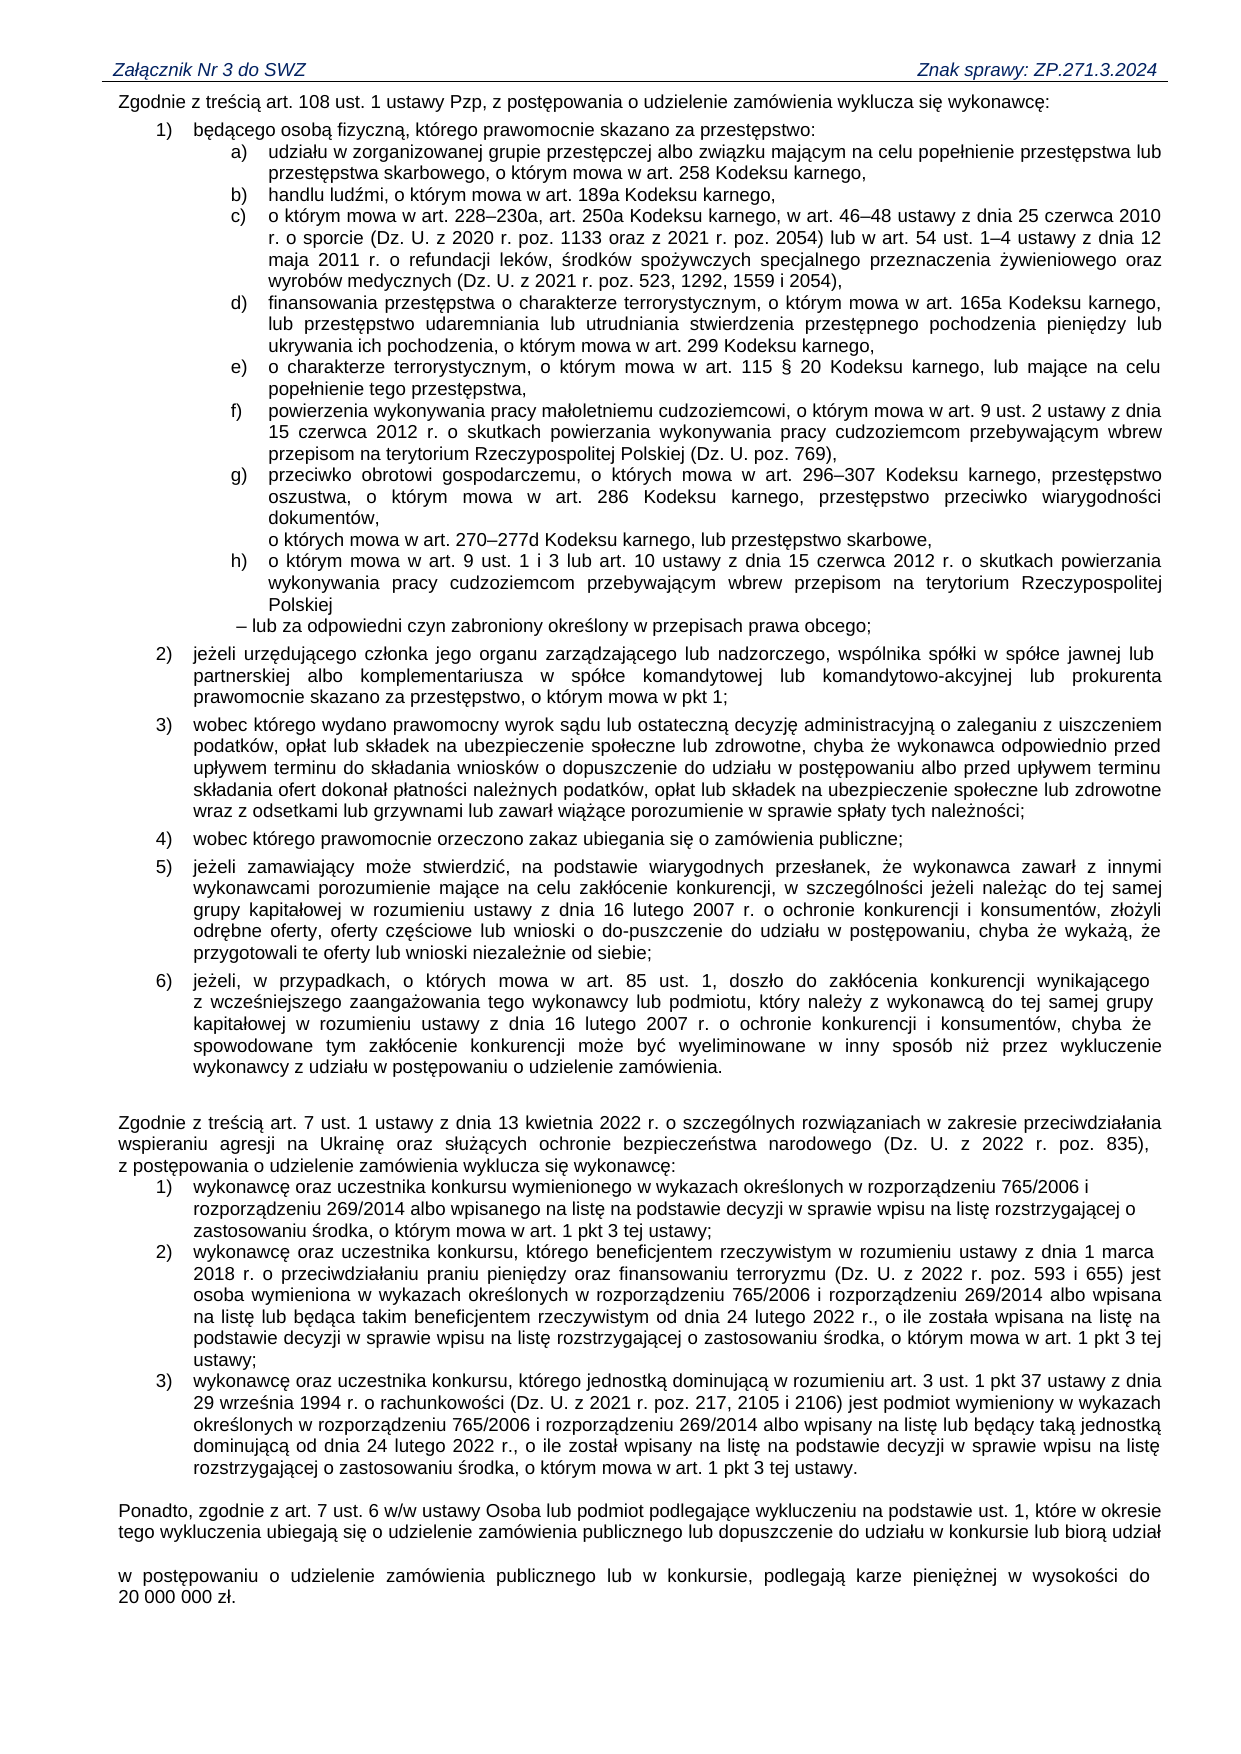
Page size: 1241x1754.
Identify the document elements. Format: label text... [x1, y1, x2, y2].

list o którym mowa w art. 228–230a, art. 250a Kodeksu karnego, w art. 46–48 ustawy z dnia 25 czerwca 2010 r. o sporcie (Dz. U. z 2020 r. poz. 1133 oraz z 2021 r. poz. 2054) lub w art. 54 ust. 1–4 ustawy z dnia 12 maja 2011 r. o refundacji leków, środków spożywczych specjalnego przeznaczenia żywieniowego oraz wyrobów medycznych (Dz. U. z 2021 r. poz. 523, 1292, 1559 i 2054), [231, 205, 1162, 292]
list finansowania przestępstwa o charakterze terrorystycznym, o którym mowa w art. 165a Kodeksu karnego, lub przestępstwo udaremniania lub utrudniania stwierdzenia przestępnego pochodzenia pieniędzy lub ukrywania ich pochodzenia, o którym mowa w art. 299 Kodeksu karnego, [231, 292, 1162, 356]
list handlu ludźmi, o którym mowa w art. 189a Kodeksu karnego, [231, 184, 1162, 205]
list powierzenia wykonywania pracy małoletniemu cudzoziemcowi, o którym mowa w art. 9 ust. 2 ustawy z dnia 15 czerwca 2012 r. o skutkach powierzania wykonywania pracy cudzoziemcom przebywającym wbrew przepisom na terytorium Rzeczypospolitej Polskiej (Dz. U. poz. 769), [231, 399, 1162, 464]
list wykonawcę oraz uczestnika konkursu, którego jednostką dominującą w rozumieniu art. 3 ust. 1 pkt 37 ustawy z dnia 29 września 1994 r. o rachunkowości (Dz. U. z 2021 r. poz. 217, 2105 i 2106) jest podmiot wymieniony w wykazach określonych w rozporządzeniu 765/2006 i rozporządzeniu 269/2014 albo wpisany na listę lub będący taką jednostką dominującą od dnia 24 lutego 2022 r., o ile został wpisany na listę na podstawie decyzji w sprawie wpisu na listę rozstrzygającej o zastosowaniu środka, o którym mowa w art. 1 pkt 3 tej ustawy. [156, 1370, 1162, 1478]
list wykonawcę oraz uczestnika konkursu wymienionego w wykazach określonych w rozporządzeniu 765/2006 i rozporządzeniu 269/2014 albo wpisanego na listę na podstawie decyzji w sprawie wpisu na listę rozstrzygającej o zastosowaniu środka, o którym mowa w art. 1 pkt 3 tej ustawy; [156, 1176, 1162, 1241]
list wobec którego wydano prawomocny wyrok sądu lub ostateczną decyzję administracyjną o zaleganiu z uiszczeniem podatków, opłat lub składek na ubezpieczenie społeczne lub zdrowotne, chyba że wykonawca odpowiednio przed upływem terminu do składania wniosków o dopuszczenie do udziału w postępowaniu albo przed upływem terminu składania ofert dokonał płatności należnych podatków, opłat lub składek na ubezpieczenie społeczne lub zdrowotne wraz z odsetkami lub grzywnami lub zawarł wiążące porozumienie w sprawie spłaty tych należności; [156, 714, 1162, 822]
list jeżeli urzędującego członka jego organu zarządzającego lub nadzorczego, wspólnika spółki w spółce jawnej lub partnerskiej albo komplementariusza w spółce komandytowej lub komandytowo-akcyjnej lub prokurenta prawomocnie skazano za przestępstwo, o którym mowa w pkt 1; [156, 643, 1162, 707]
list przeciwko obrotowi gospodarczemu, o których mowa w art. 296–307 Kodeksu karnego, przestępstwo oszustwa, o którym mowa w art. 286 Kodeksu karnego, przestępstwo przeciwko wiarygodności dokumentów, o których mowa w art. 270–277d Kodeksu karnego, lub przestępstwo skarbowe, [231, 464, 1162, 550]
list będącego osobą fizyczną, którego prawomocnie skazano za przestępstwo: [156, 119, 1162, 141]
list udziału w zorganizowanej grupie przestępczej albo związku mającym na celu popełnienie przestępstwa lub przestępstwa skarbowego, o którym mowa w art. 258 Kodeksu karnego, [231, 141, 1162, 184]
text – lub za odpowiedni czyn zabroniony określony w przepisach prawa obcego; [236, 615, 1162, 637]
list jeżeli zamawiający może stwierdzić, na podstawie wiarygodnych przesłanek, że wykonawca zawarł z innymi wykonawcami porozumienie mające na celu zakłócenie konkurencji, w szczególności jeżeli należąc do tej samej grupy kapitałowej w rozumieniu ustawy z dnia 16 lutego 2007 r. o ochronie konkurencji i konsumentów, złożyli odrębne oferty, oferty częściowe lub wnioski o do-puszczenie do udziału w postępowaniu, chyba że wykażą, że przygotowali te oferty lub wnioski niezależnie od siebie; [156, 856, 1162, 963]
text Zgodnie z treścią art. 108 ust. 1 ustawy Pzp, z postępowania o udzielenie zamówienia wyklucza się wykonawcę: [118, 91, 1162, 113]
list o charakterze terrorystycznym, o którym mowa w art. 115 § 20 Kodeksu karnego, lub mające na celu popełnienie tego przestępstwa, [231, 356, 1162, 399]
list wobec którego prawomocnie orzeczono zakaz ubiegania się o zamówienia publiczne; [156, 828, 1162, 849]
text Ponadto, zgodnie z art. 7 ust. 6 w/w ustawy Osoba lub podmiot podlegające wykluczeniu na podstawie ust. 1, które w okresie tego wykluczenia ubiegają się o udzielenie zamówienia publicznego lub dopuszczenie do udziału w konkursie lub biorą udział w postępowaniu o udzielenie zamówienia publicznego lub w konkursie, podlegają karze pieniężnej w wysokości do 20 000 000 zł. [118, 1500, 1162, 1607]
list wykonawcę oraz uczestnika konkursu, którego beneficjentem rzeczywistym w rozumieniu ustawy z dnia 1 marca 2018 r. o przeciwdziałaniu praniu pieniędzy oraz finansowaniu terroryzmu (Dz. U. z 2022 r. poz. 593 i 655) jest osoba wymieniona w wykazach określonych w rozporządzeniu 765/2006 i rozporządzeniu 269/2014 albo wpisana na listę lub będąca takim beneficjentem rzeczywistym od dnia 24 lutego 2022 r., o ile została wpisana na listę na podstawie decyzji w sprawie wpisu na listę rozstrzygającej o zastosowaniu środka, o którym mowa w art. 1 pkt 3 tej ustawy; [156, 1241, 1162, 1370]
list jeżeli, w przypadkach, o których mowa w art. 85 ust. 1, doszło do zakłócenia konkurencji wynikającego z wcześniejszego zaangażowania tego wykonawcy lub podmiotu, który należy z wykonawcą do tej samej grupy kapitałowej w rozumieniu ustawy z dnia 16 lutego 2007 r. o ochronie konkurencji i konsumentów, chyba że spowodowane tym zakłócenie konkurencji może być wyeliminowane w inny sposób niż przez wykluczenie wykonawcy z udziału w postępowaniu o udzielenie zamówienia. [156, 970, 1162, 1077]
text Zgodnie z treścią art. 7 ust. 1 ustawy z dnia 13 kwietnia 2022 r. o szczególnych rozwiązaniach w zakresie przeciwdziałania wspieraniu agresji na Ukrainę oraz służących ochronie bezpieczeństwa narodowego (Dz. U. z 2022 r. poz. 835), z postępowania o udzielenie zamówienia wyklucza się wykonawcę: [118, 1112, 1162, 1176]
list o którym mowa w art. 9 ust. 1 i 3 lub art. 10 ustawy z dnia 15 czerwca 2012 r. o skutkach powierzania wykonywania pracy cudzoziemcom przebywającym wbrew przepisom na terytorium Rzeczypospolitej Polskiej [231, 550, 1162, 615]
